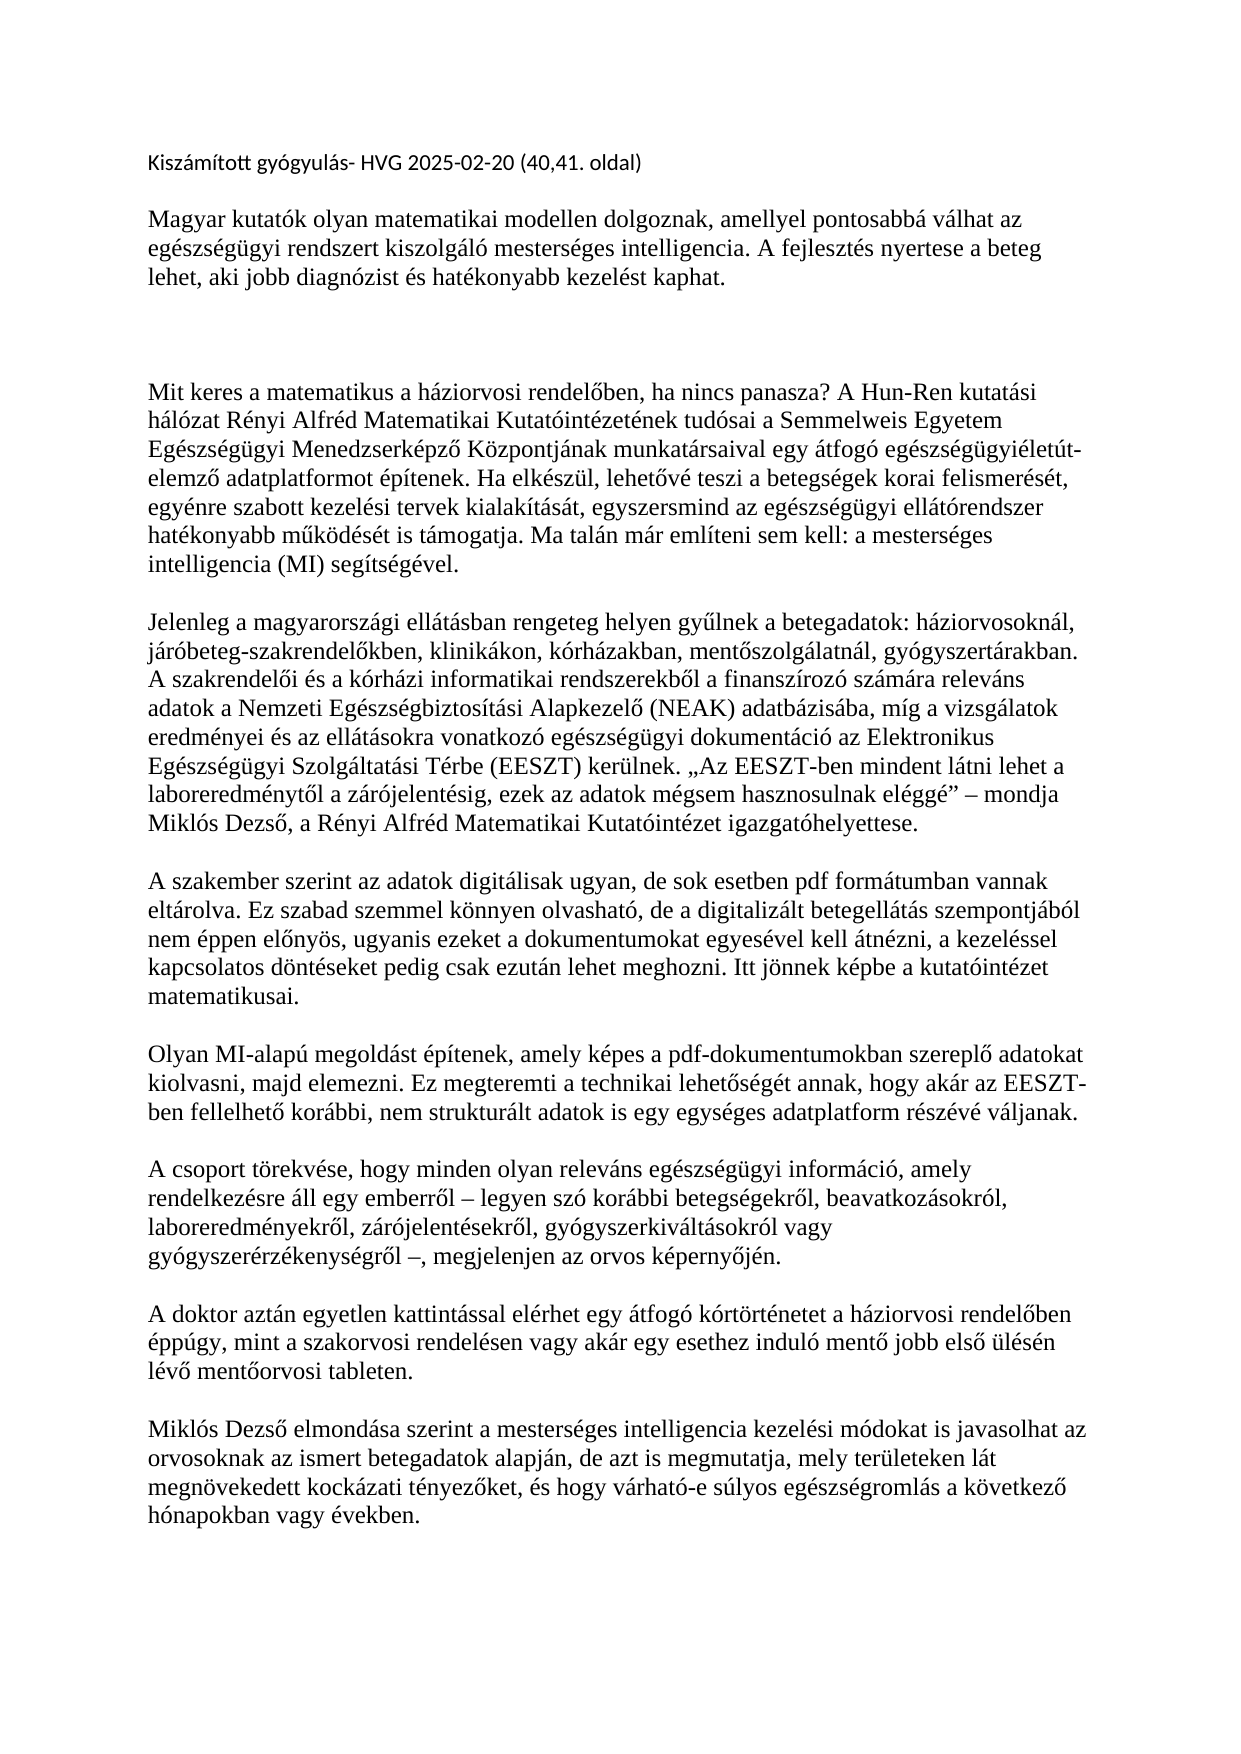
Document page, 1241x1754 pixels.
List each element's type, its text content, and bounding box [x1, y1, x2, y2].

text Magyar kutatók olyan matematikai modellen dolgoznak, amellyel pontosabbá válhat az egészségügyi rendszert kiszolgáló mesterséges intelligencia. A fejlesztés nyertese a beteg lehet, aki jobb diagnózist és hatékonyabb kezelést kaphat. [148, 204, 1093, 291]
text A szakember szerint az adatok digitálisak ugyan, de sok esetben pdf formátumban vannak eltárolva. Ez szabad szemmel könnyen olvasható, de a digitalizált betegellátás szempontjából nem éppen előnyös, ugyanis ezeket a dokumentumokat egyesével kell átnézni, a kezeléssel kapcsolatos döntéseket pedig csak ezután lehet meghozni. Itt jönnek képbe a kutatóintézet matematikusai. [148, 866, 1093, 1010]
text Miklós Dezső elmondása szerint a mesterséges intelligencia kezelési módokat is javasolhat az orvosoknak az ismert betegadatok alapján, de azt is megmutatja, mely területeken lát megnövekedett kockázati tényezőket, és hogy várható-e súlyos egészségromlás a következő hónapokban vagy években. [148, 1414, 1093, 1529]
text A doktor aztán egyetlen kattintással elérhet egy átfogó kórtörténetet a háziorvosi rendelőben éppúgy, mint a szakorvosi rendelésen vagy akár egy esethez induló mentő jobb első ülésén lévő mentőorvosi tableten. [148, 1299, 1093, 1385]
text Jelenleg a magyarországi ellátásban rengeteg helyen gyűlnek a betegadatok: háziorvosoknál, járóbeteg-szakrendelőkben, klinikákon, kórházakban, mentőszolgálatnál, gyógyszertárakban. A szakrendelői és a kórházi informatikai rendszerekből a finanszírozó számára releváns adatok a Nemzeti Egészségbiztosítási Alapkezelő (NEAK) adatbázisába, míg a vizsgálatok eredményei és az ellátásokra vonatkozó egészségügyi dokumentáció az Elektronikus Egészségügyi Szolgáltatási Térbe (EESZT) kerülnek. „Az EESZT-ben mindent látni lehet a laboreredménytől a zárójelentésig, ezek az adatok mégsem hasznosulnak eléggé” – mondja Miklós Dezső, a Rényi Alfréd Matematikai Kutatóintézet igazgatóhelyettese. [148, 607, 1093, 837]
text Kiszámított gyógyulás- HVG 2025-02-20 (40,41. oldal) [148, 148, 1093, 176]
text A csoport törekvése, hogy minden olyan releváns egészségügyi információ, amely rendelkezésre áll egy emberről – legyen szó korábbi betegségekről, beavatkozásokról, laboreredményekről, zárójelentésekről, gyógyszerkiváltásokról vagy gyógyszerérzékenységről –, megjelenjen az orvos képernyőjén. [148, 1154, 1093, 1269]
text Olyan MI-alapú megoldást építenek, amely képes a pdf-dokumentumokban szereplő adatokat kiolvasni, majd elemezni. Ez megteremti a technikai lehetőségét annak, hogy akár az EESZT-ben fellelhető korábbi, nem strukturált adatok is egy egységes adatplatform részévé váljanak. [148, 1039, 1093, 1125]
text Mit keres a matematikus a háziorvosi rendelőben, ha nincs panasza? A Hun-Ren kutatási hálózat Rényi Alfréd Matematikai Kutatóintézetének tudósai a Semmelweis Egyetem Egészségügyi Menedzserképző Központjának munkatársaival egy átfogó egészségügyiéletút-elemző adatplatformot építenek. Ha elkészül, lehetővé teszi a betegségek korai felismerését, egyénre szabott kezelési tervek kialakítását, egyszersmind az egészségügyi ellátórendszer hatékonyabb működését is támogatja. Ma talán már említeni sem kell: a mesterséges intelligencia (MI) segítségével. [148, 377, 1093, 578]
